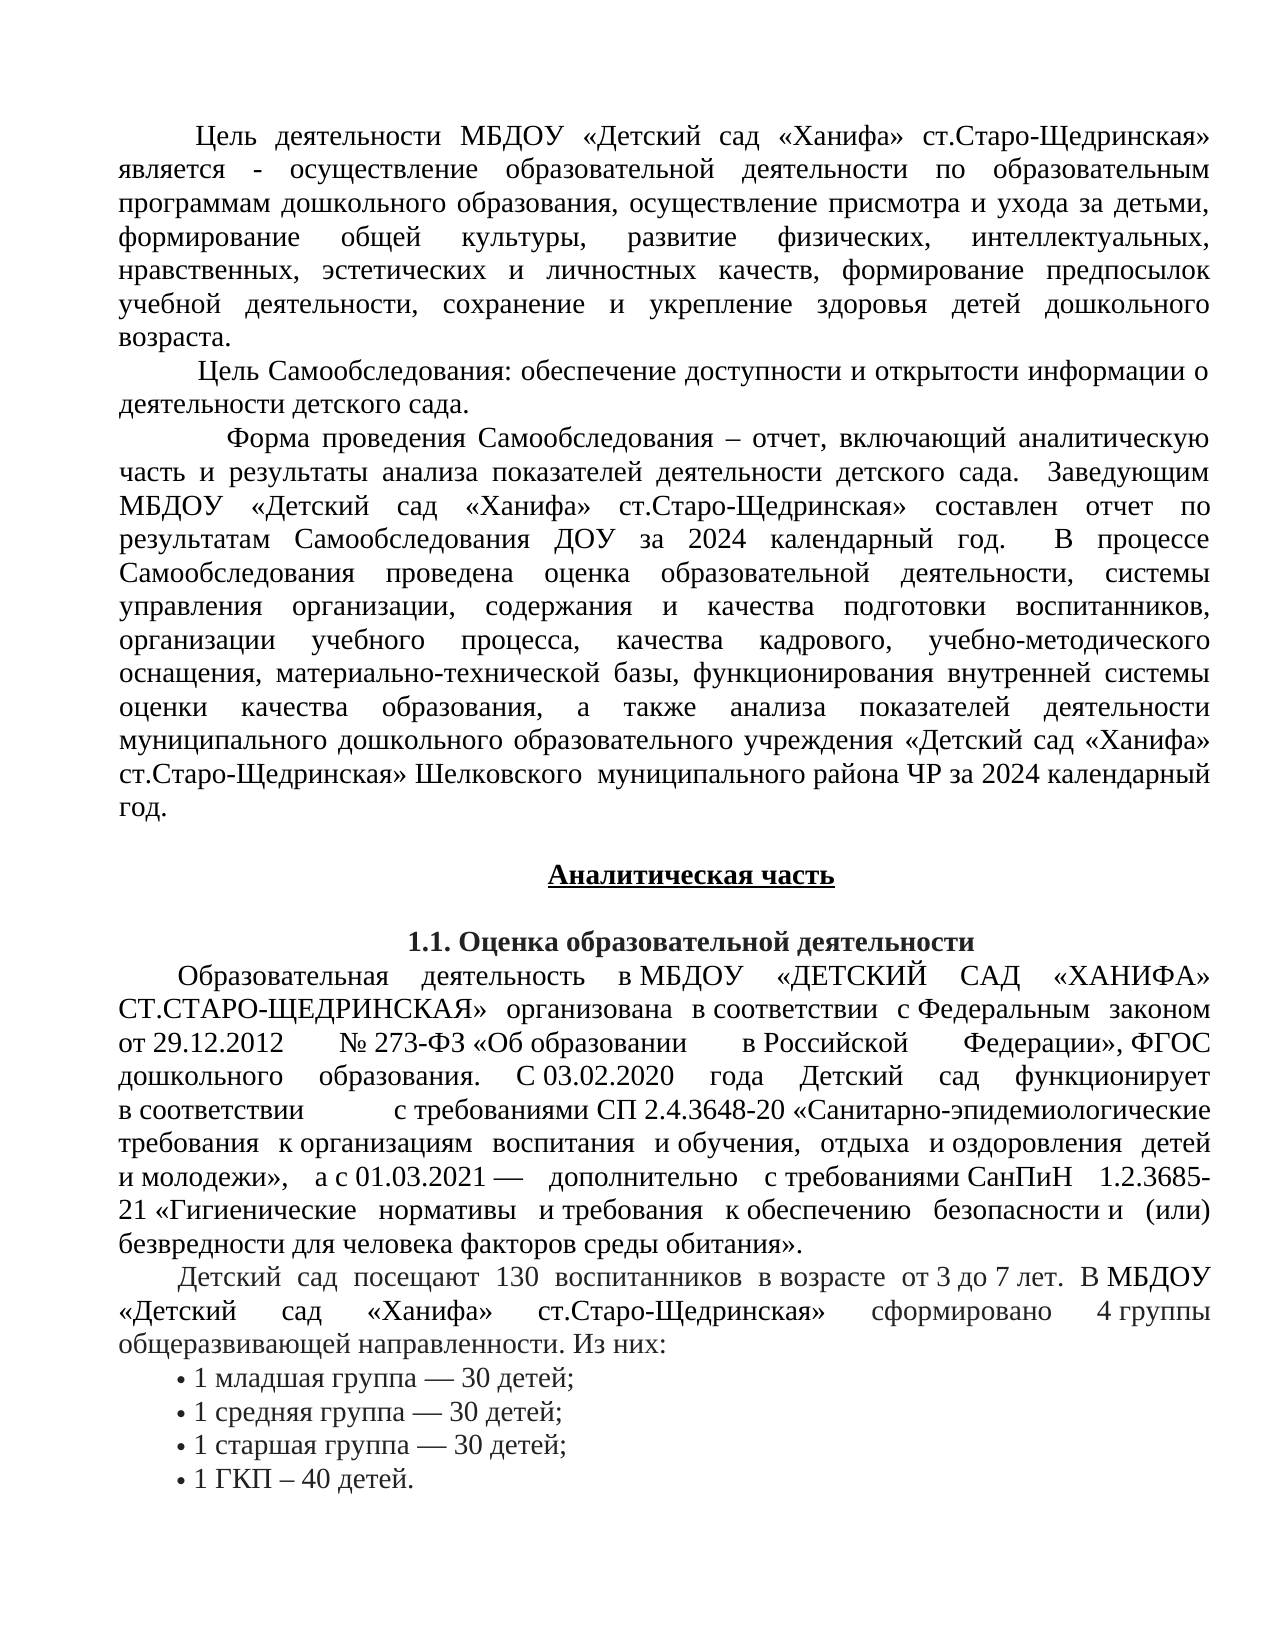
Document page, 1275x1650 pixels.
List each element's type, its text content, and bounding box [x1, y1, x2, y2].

text Детский сад посещают 130 воспитанников в возрасте от 3 до 7 лет. В МБДОУ «Детский сад «Ханифа» ст.Старо-Щедринская» сформировано 4 группы общеразвивающей направленности. Из них: [118, 1259, 1211, 1360]
text Образовательная деятельность в МБДОУ «ДЕТСКИЙ САД «ХАНИФА» СТ.СТАРО-ЩЕДРИНСКАЯ» организована в соответствии с Федеральным законом от 29.12.2012 № 273-ФЗ «Об образовании в Российской Федерации», ФГОС дошкольного образования. С 03.02.2020 года Детский сад функционирует в соответствии с требованиями СП 2.4.3648-20 «Санитарно-эпидемиологические требования к организациям воспитания и обучения, отдыха и оздоровления детей и молодежи», а с 01.03.2021 — дополнительно с требованиями СанПиН 1.2.3685-21 «Гигиенические нормативы и требования к обеспечению безопасности и (или) безвредности для человека факторов среды обитания». [118, 958, 1211, 1259]
list 1 старшая группа — 30 детей; [118, 1427, 1211, 1461]
list 1 средняя группа — 30 детей; [118, 1394, 1211, 1427]
text 1.1. Оценка образовательной деятельности [118, 924, 1205, 958]
text Аналитическая часть [118, 857, 1205, 891]
text Форма проведения Самообследования – отчет, включающий аналитическую часть и результаты анализа показателей деятельности детского сада. Заведующим МБДОУ «Детский сад «Ханифа» ст.Старо-Щедринская» составлен отчет по результатам Самообследования ДОУ за 2024 календарный год. В процессе Самообследования проведена оценка образовательной деятельности, системы управления организации, содержания и качества подготовки воспитанников, организации учебного процесса, качества кадрового, учебно-методического оснащения, материально-технической базы, функционирования внутренней системы оценки качества образования, а также анализа показателей деятельности муниципального дошкольного образовательного учреждения «Детский сад «Ханифа» ст.Старо-Щедринская» Шелковского муниципального района ЧР за 2024 календарный год. [119, 421, 1211, 823]
list 1 ГКП – 40 детей. [118, 1461, 1211, 1494]
text Цель Самообследования: обеспечение доступности и открытости информации о деятельности детского сада. [119, 353, 1211, 420]
list 1 младшая группа — 30 детей; [118, 1360, 1211, 1394]
text Цель деятельности МБДОУ «Детский сад «Ханифа» ст.Старо-Щедринская» является - осуществление образовательной деятельности по образовательным программам дошкольного образования, осуществление присмотра и ухода за детьми, формирование общей культуры, развитие физических, интеллектуальных, нравственных, эстетических и личностных качеств, формирование предпосылок учебной деятельности, сохранение и укрепление здоровья детей дошкольного возраста. [118, 118, 1211, 353]
